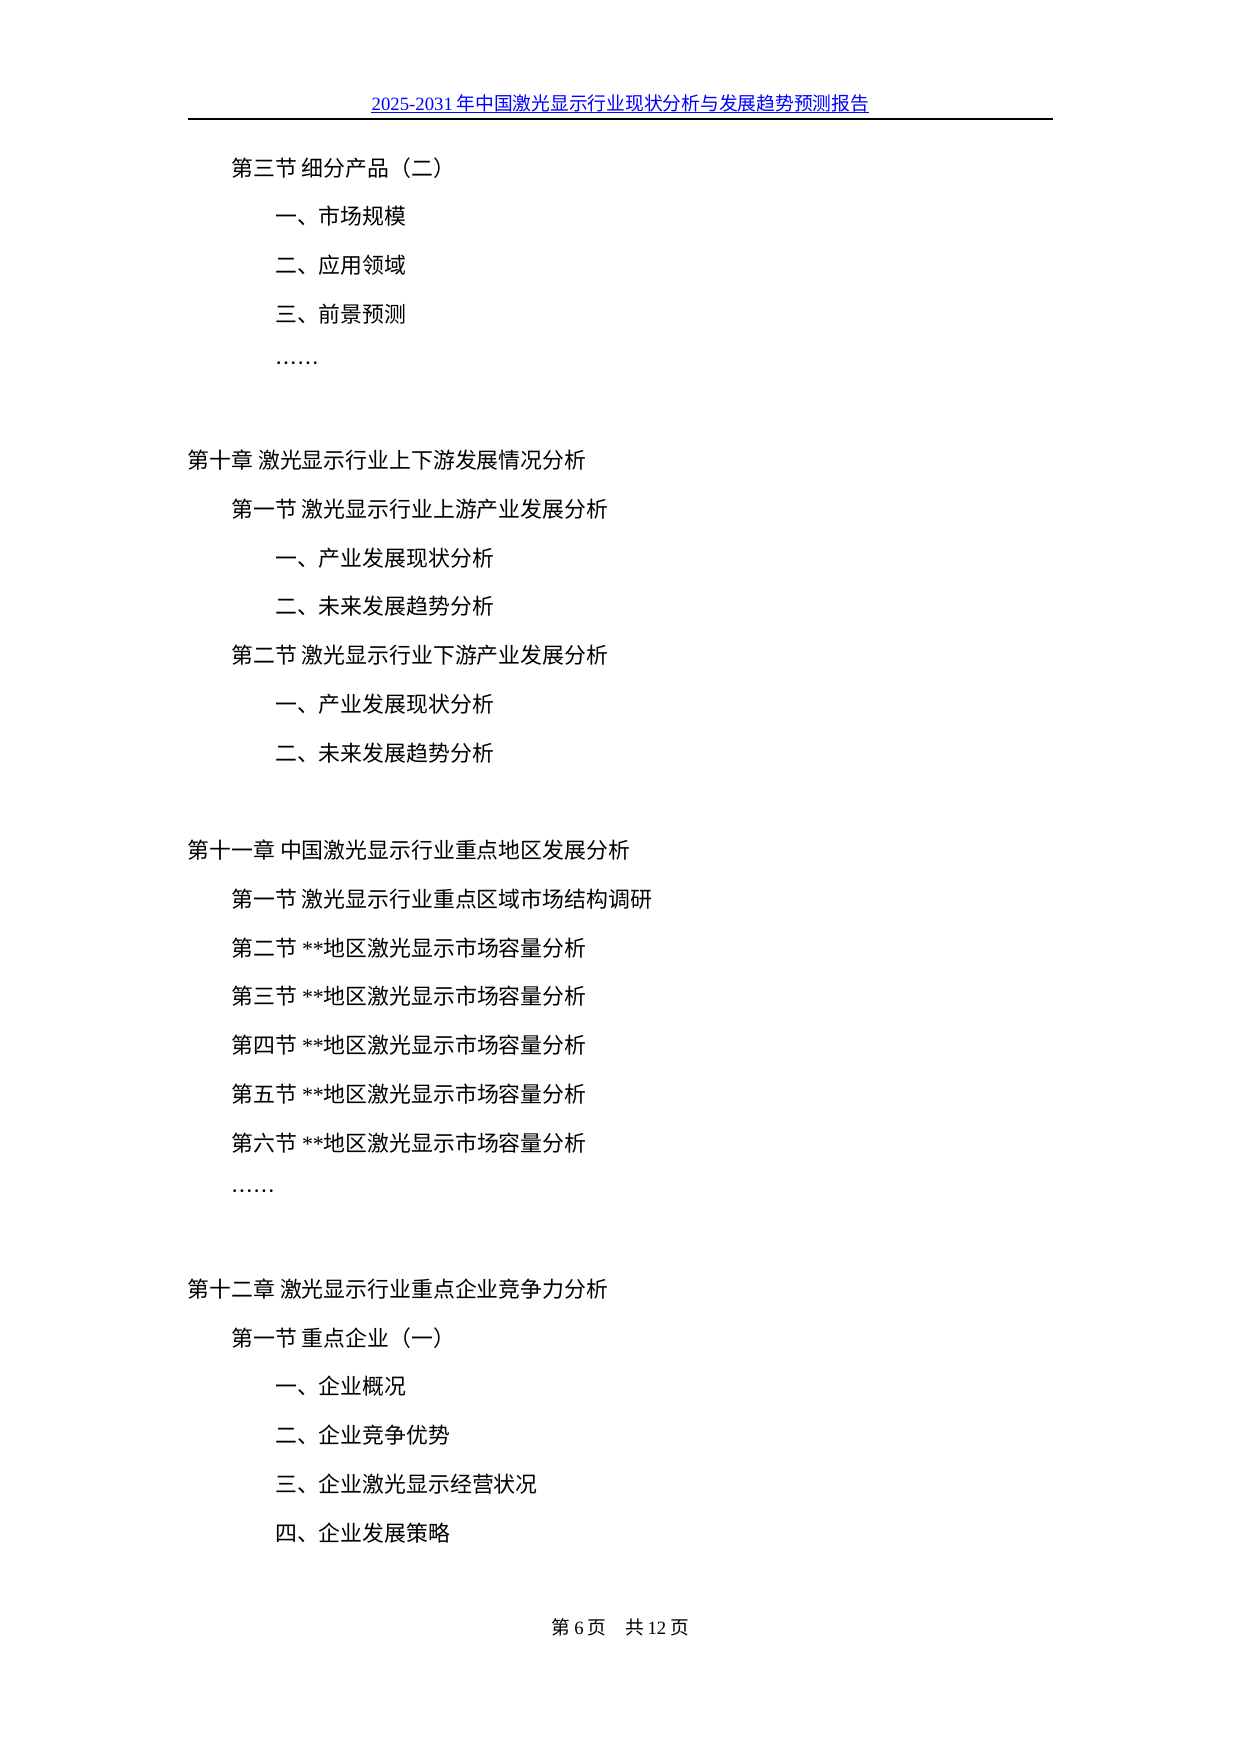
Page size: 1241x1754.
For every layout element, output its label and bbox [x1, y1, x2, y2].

text [187, 150, 1053, 1548]
